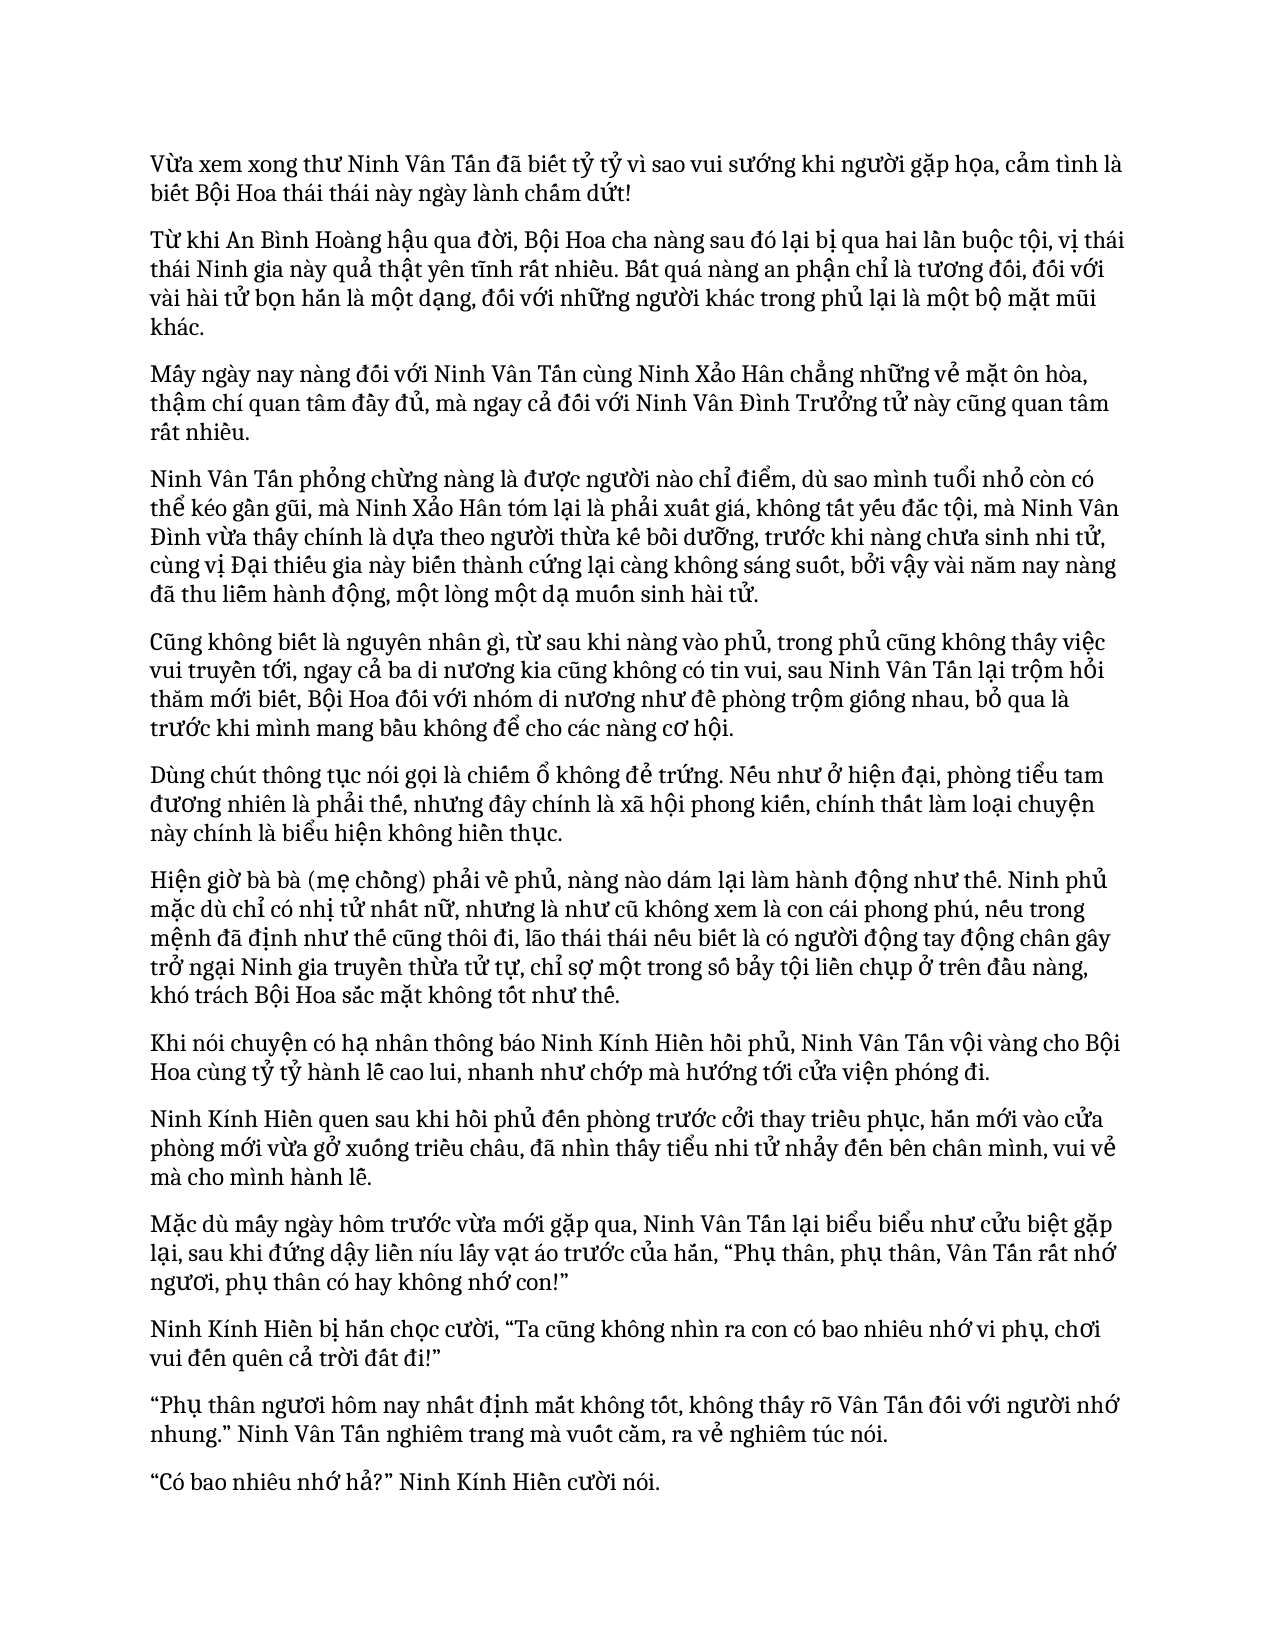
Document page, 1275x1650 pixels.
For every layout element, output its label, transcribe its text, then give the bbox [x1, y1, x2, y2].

text “Phụ thân ngươi hôm nay nhất định mắt không tốt, không thấy rõ Vân Tấn đối với người nhớ nhung.” Ninh Vân Tấn nghiêm trang mà vuốt cằm, ra vẻ nghiêm túc nói. [150, 1391, 1125, 1449]
text Ninh Kính Hiền quen sau khi hồi phủ đến phòng trước cởi thay triều phục, hắn mới vào cửa phòng mới vừa gở xuống triều châu, đã nhìn thấy tiểu nhi tử nhảy đến bên chân mình, vui vẻ mà cho mình hành lễ. [150, 1105, 1125, 1191]
text Mấy ngày nay nàng đối với Ninh Vân Tấn cùng Ninh Xảo Hân chẳng những vẻ mặt ôn hòa, thậm chí quan tâm đầy đủ, mà ngay cả đối với Ninh Vân Đình Trưởng tử này cũng quan tâm rất nhiều. [150, 360, 1125, 446]
text Từ khi An Bình Hoàng hậu qua đời, Bội Hoa cha nàng sau đó lại bị qua hai lần buộc tội, vị thái thái Ninh gia này quả thật yên tĩnh rất nhiều. Bất quá nàng an phận chỉ là tương đối, đối với vài hài tử bọn hắn là một dạng, đối với những người khác trong phủ lại là một bộ mặt mũi khác. [150, 226, 1125, 341]
text Vừa xem xong thư Ninh Vân Tấn đã biết tỷ tỷ vì sao vui sướng khi người gặp họa, cảm tình là biết Bội Hoa thái thái này ngày lành chấm dứt! [150, 150, 1125, 207]
text Mặc dù mấy ngày hôm trước vừa mới gặp qua, Ninh Vân Tấn lại biểu biểu như cửu biệt gặp lại, sau khi đứng dậy liền níu lấy vạt áo trước của hắn, “Phụ thân, phụ thân, Vân Tấn rất nhớ ngươi, phụ thân có hay không nhớ con!” [150, 1210, 1125, 1296]
text Hiện giờ bà bà (mẹ chồng) phải về phủ, nàng nào dám lại làm hành động như thế. Ninh phủ mặc dù chỉ có nhị tử nhất nữ, nhưng là như cũ không xem là con cái phong phú, nếu trong mệnh đã định như thế cũng thôi đi, lão thái thái nếu biết là có người động tay động chân gây trở ngại Ninh gia truyền thừa tử tự, chỉ sợ một trong số bảy tội liền chụp ở trên đầu nàng, khó trách Bội Hoa sắc mặt không tốt như thế. [150, 866, 1125, 1010]
text Ninh Vân Tấn phỏng chừng nàng là được người nào chỉ điểm, dù sao mình tuổi nhỏ còn có thể kéo gần gũi, mà Ninh Xảo Hân tóm lại là phải xuất giá, không tất yếu đắc tội, mà Ninh Vân Đình vừa thấy chính là dựa theo người thừa kế bồi dưỡng, trước khi nàng chưa sinh nhi tử, cùng vị Đại thiếu gia này biến thành cứng lại càng không sáng suốt, bởi vậy vài năm nay nàng đã thu liễm hành động, một lòng một dạ muốn sinh hài tử. [150, 465, 1125, 609]
text Dùng chút thông tục nói gọi là chiếm ổ không đẻ trứng. Nếu như ở hiện đại, phòng tiểu tam đương nhiên là phải thế, nhưng đây chính là xã hội phong kiến, chính thất làm loại chuyện này chính là biểu hiện không hiền thục. [150, 761, 1125, 847]
text Khi nói chuyện có hạ nhân thông báo Ninh Kính Hiền hồi phủ, Ninh Vân Tấn vội vàng cho Bội Hoa cùng tỷ tỷ hành lễ cao lui, nhanh như chớp mà hướng tới cửa viện phóng đi. [150, 1029, 1125, 1086]
text Cũng không biết là nguyên nhân gì, từ sau khi nàng vào phủ, trong phủ cũng không thấy việc vui truyền tới, ngay cả ba di nương kia cũng không có tin vui, sau Ninh Vân Tấn lại trộm hỏi thăm mới biết, Bội Hoa đối với nhóm di nương như đề phòng trộm giống nhau, bỏ qua là trước khi mình mang bầu không để cho các nàng cơ hội. [150, 627, 1125, 742]
text “Có bao nhiêu nhớ hả?” Ninh Kính Hiền cười nói. [150, 1467, 1125, 1496]
text Ninh Kính Hiền bị hắn chọc cười, “Ta cũng không nhìn ra con có bao nhiêu nhớ vi phụ, chơi vui đến quên cả trời đất đi!” [150, 1315, 1125, 1372]
